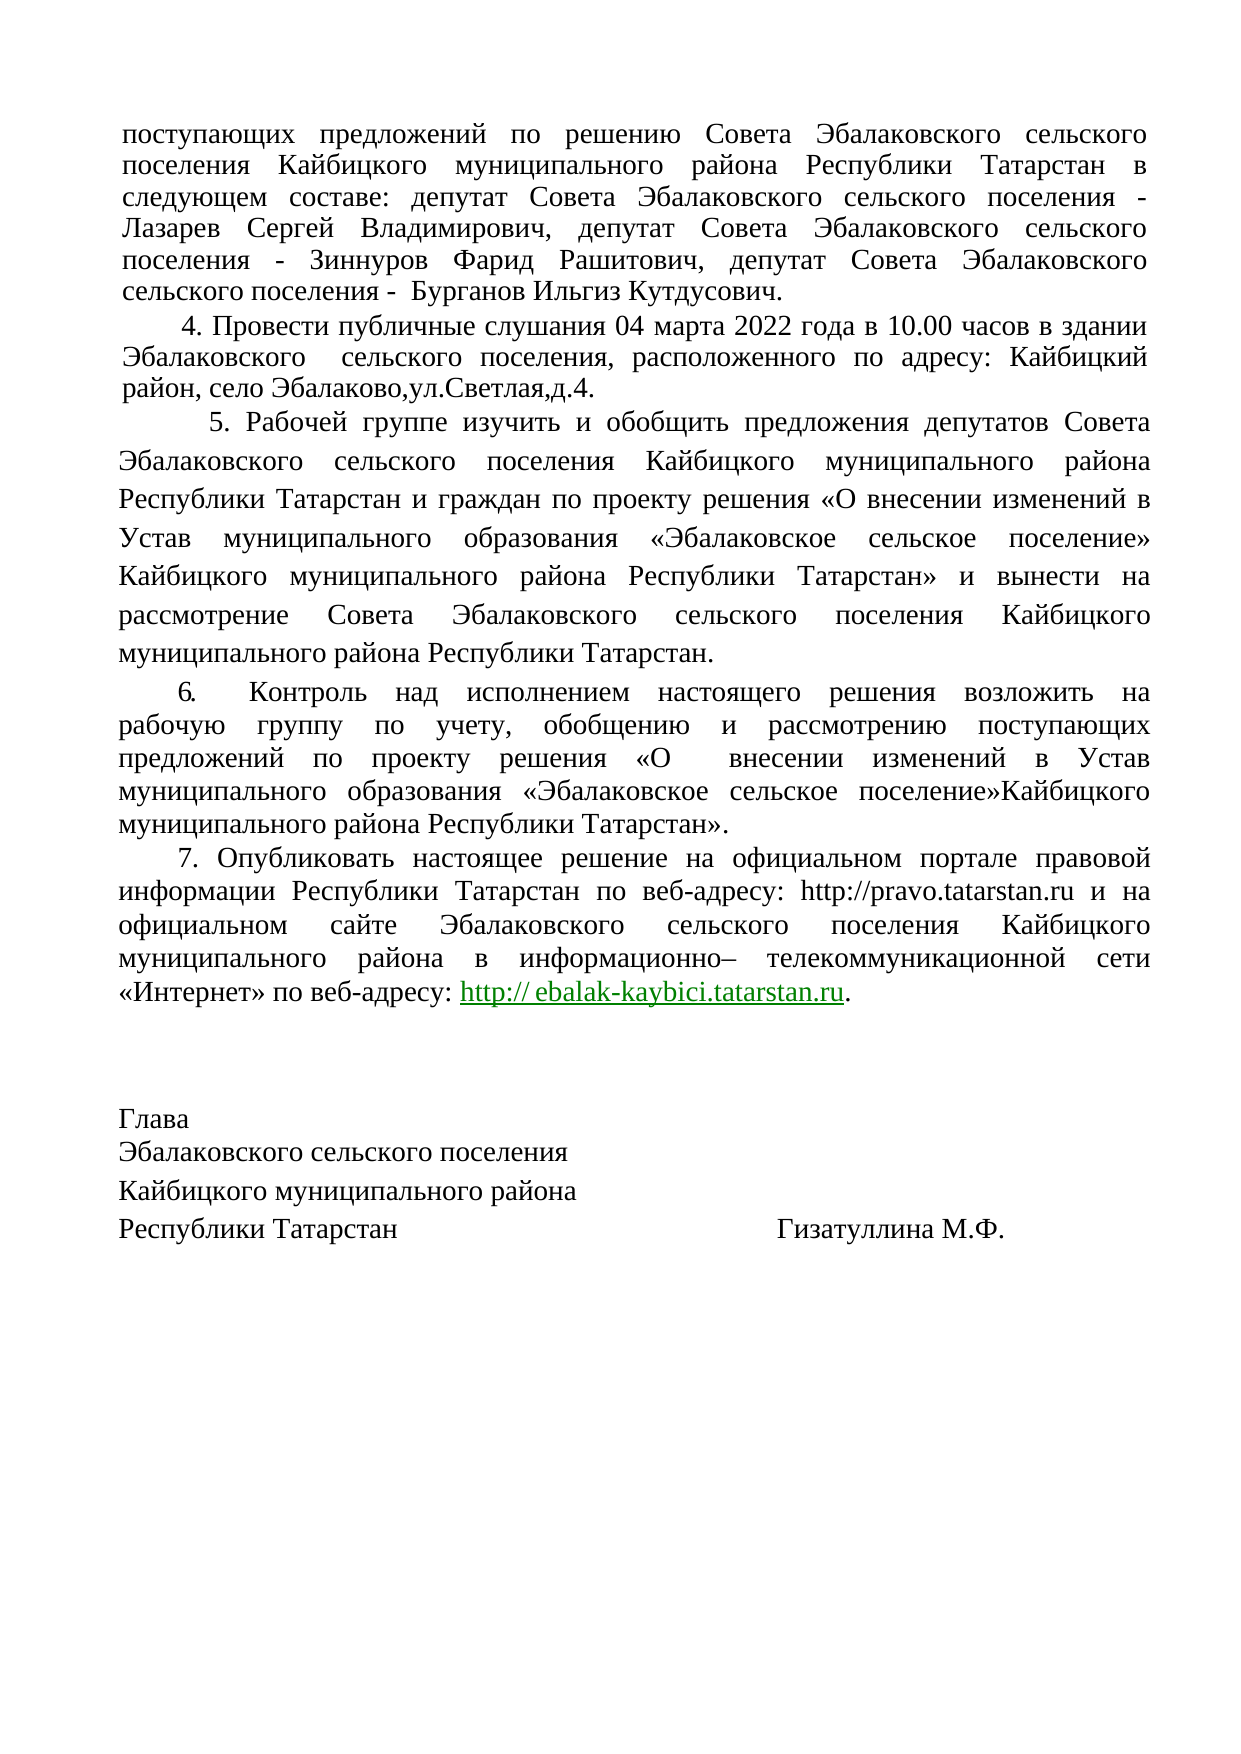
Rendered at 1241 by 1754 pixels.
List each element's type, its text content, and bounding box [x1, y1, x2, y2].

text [122, 118, 1148, 307]
text Республики Татарстан Гизатуллина М.Ф. [118, 1212, 1152, 1245]
text Глава [118, 1101, 1152, 1134]
text 7. Опубликовать настоящее решение на официальном портале правовой информации Республики Татарстан по веб-адресу: http://pravo.tatarstan.ru и на официальном сайте Эбалаковского сельского поселения Кайбицкого муниципального района в информационно– телекоммуникационной сети «Интернет» по веб-адресу: http:// ebalak-kaybici.tatarstan.ru. [118, 840, 1152, 1008]
text 4. Провести публичные слушания 04 марта 2022 года в 10.00 часов в здании Эбалаковского сельского поселения, расположенного по адресу: Кайбицкий район, село Эбалаково,ул.Светлая,д.4. [122, 310, 1148, 404]
text 5. Рабочей группе изучить и обобщить предложения депутатов Совета Эбалаковского сельского поселения Кайбицкого муниципального района Республики Татарстан и граждан по проекту решения «О внесении изменений в Устав муниципального образования «Эбалаковское сельское поселение» Кайбицкого муниципального района Республики Татарстан» и вынести на рассмотрение Совета Эбалаковского сельского поселения Кайбицкого муниципального района Республики Татарстан. [118, 404, 1152, 669]
text Эбалаковского сельского поселения [118, 1134, 1152, 1168]
text Кайбицкого муниципального района [118, 1173, 1152, 1207]
text 6. Контроль над исполнением настоящего решения возложить на рабочую группу по учету, обобщению и рассмотрению поступающих предложений по проекту решения «О внесении изменений в Устав муниципального образования «Эбалаковское сельское поселение»Кайбицкого муниципального района Республики Татарстан». [118, 675, 1151, 840]
